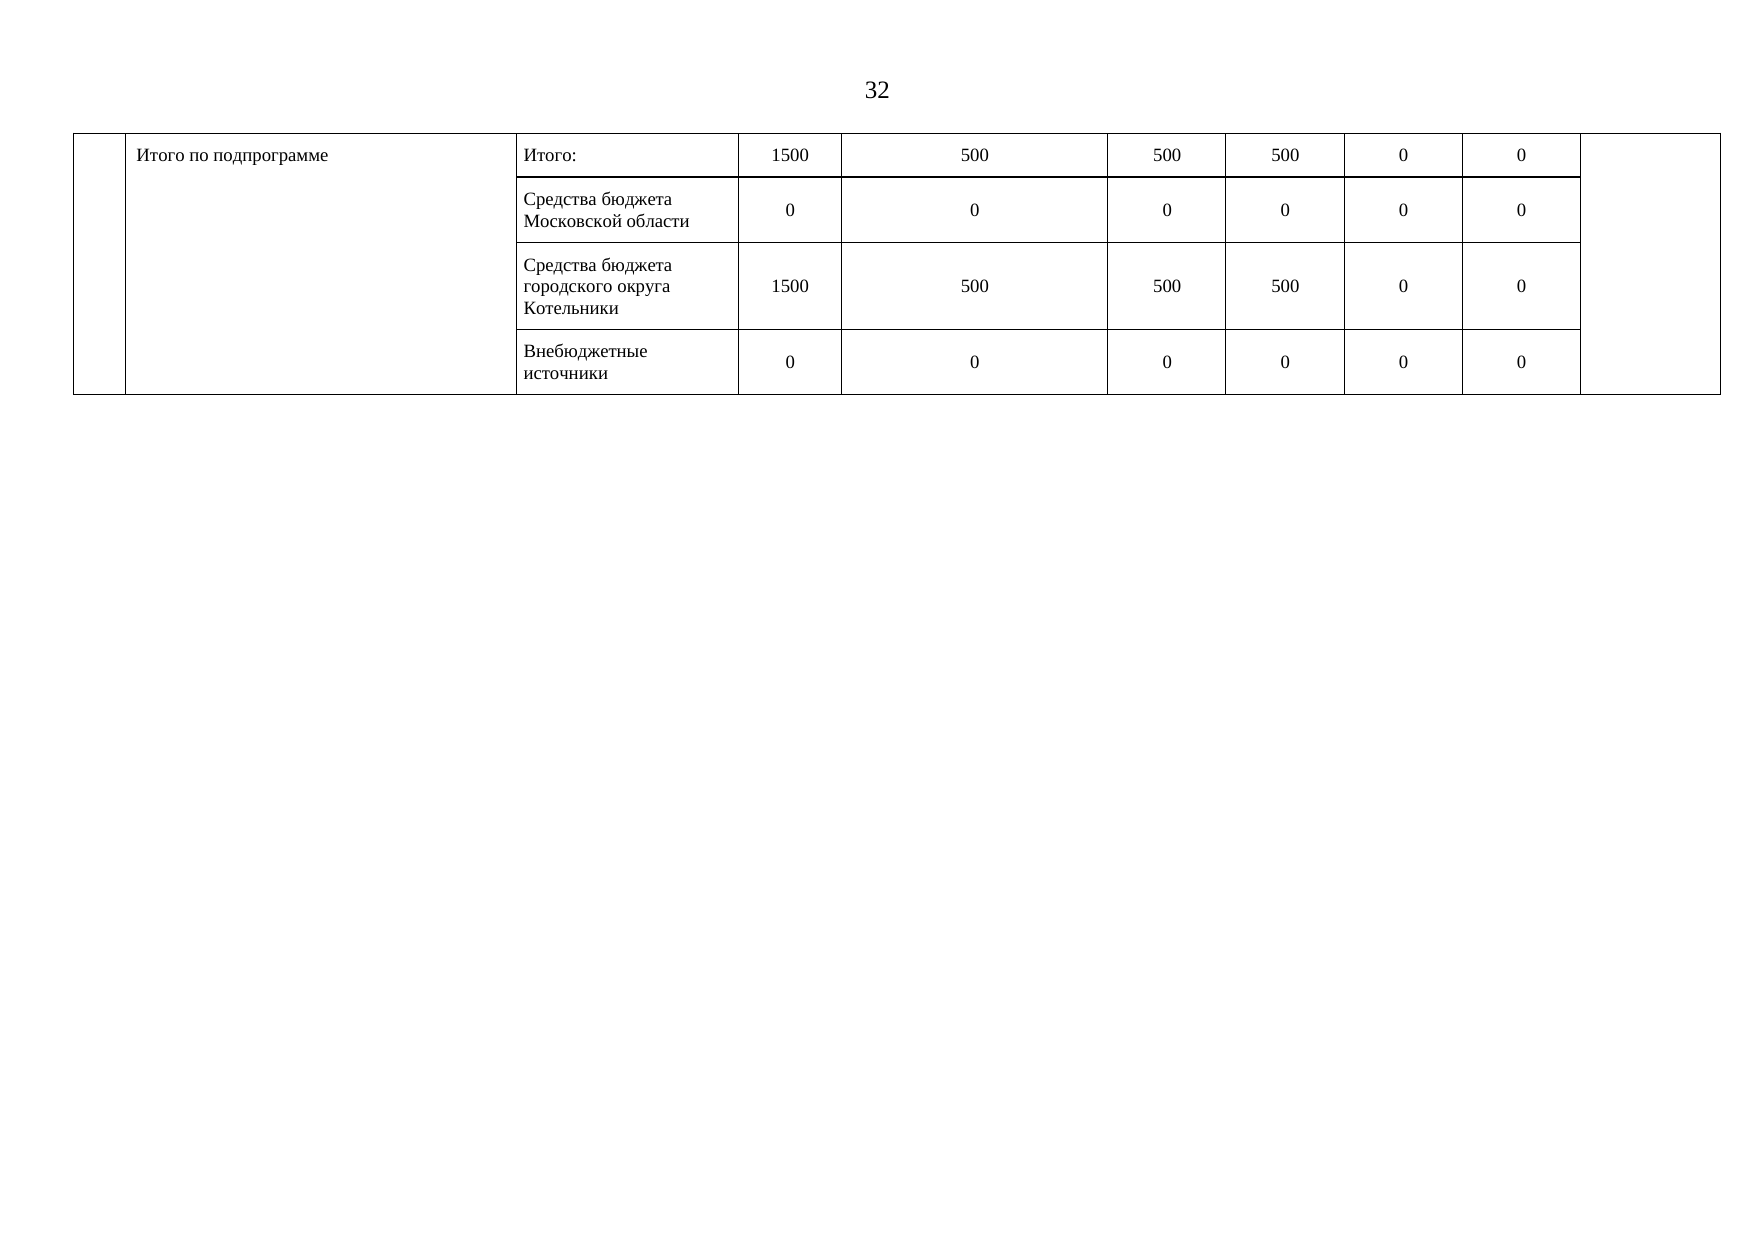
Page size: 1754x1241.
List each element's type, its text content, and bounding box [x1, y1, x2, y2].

table_cell [1581, 134, 1720, 394]
table_cell Средства бюджета городского округа Котельники [517, 243, 738, 329]
table_cell 500 [1226, 134, 1344, 176]
table_cell 0 [1463, 243, 1580, 329]
table_cell 0 [739, 330, 841, 394]
table_cell 500 [842, 243, 1107, 329]
table_cell 0 [1345, 330, 1462, 394]
table_cell 500 [1108, 243, 1225, 329]
table_cell 0 [1345, 178, 1462, 242]
table_cell 0 [1463, 134, 1580, 176]
table_cell 500 [842, 134, 1107, 176]
table_cell Итого: [517, 134, 738, 176]
table_cell 0 [1108, 330, 1225, 394]
table_cell 0 [1108, 178, 1225, 242]
table_cell 500 [1226, 243, 1344, 329]
table_cell 0 [739, 178, 841, 242]
table_cell 0 [1463, 178, 1580, 242]
table_cell Итого по подпрограмме [126, 134, 516, 394]
table_cell 1500 [739, 243, 841, 329]
table_cell Внебюджетные источники [517, 330, 738, 394]
table_cell 0 [1345, 243, 1462, 329]
table_cell 1500 [739, 134, 841, 176]
table_cell 0 [1463, 330, 1580, 394]
table_cell [74, 134, 125, 394]
table_cell 500 [1108, 134, 1225, 176]
table_cell 0 [842, 178, 1107, 242]
table_cell Средства бюджета Московской области [517, 178, 738, 242]
table_cell 0 [1345, 134, 1462, 176]
table_cell 0 [1226, 330, 1344, 394]
table_cell 0 [1226, 178, 1344, 242]
table_cell 0 [842, 330, 1107, 394]
